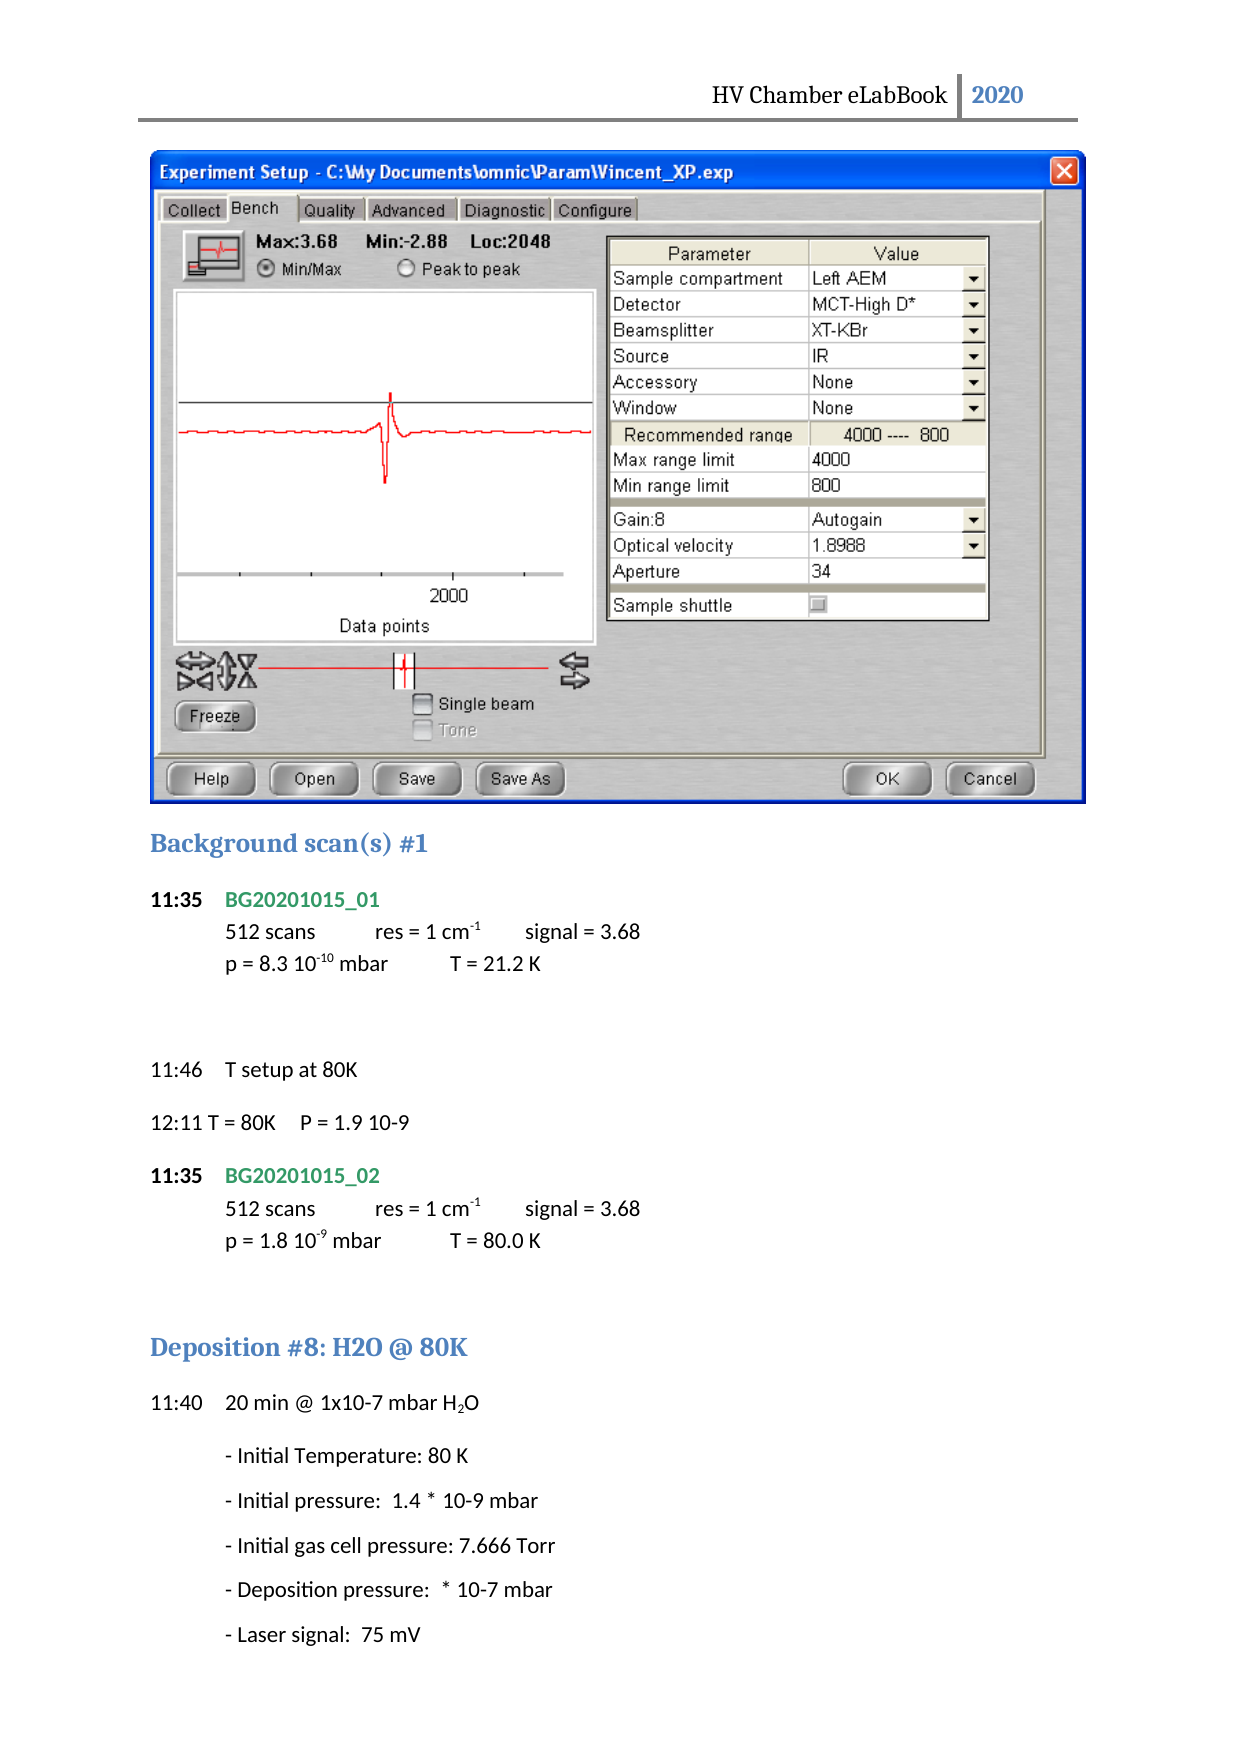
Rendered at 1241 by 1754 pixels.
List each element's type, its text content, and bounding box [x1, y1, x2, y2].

text 11:35 BG20201015_01 [150, 885, 1090, 913]
text 11:40 20 min @ 1x10-7 mbar H2O [150, 1388, 1090, 1416]
text - Laser signal: 75 mV [150, 1620, 1090, 1648]
text 12:11 T = 80K P = 1.9 10-9 [150, 1108, 1090, 1136]
text 11:46 T setup at 80K [150, 1055, 1090, 1083]
text - Deposition pressure: * 10-7 mbar [150, 1576, 1090, 1603]
text 512 scans res = 1 cm-1 signal = 3.68 p = 1.8 10-9 mbar T = 80.0 K [225, 1194, 1090, 1254]
subtitle Background scan(s) #1 [150, 828, 1090, 859]
text 11:35 BG20201015_02 [150, 1161, 1090, 1189]
picture [150, 150, 1086, 804]
subtitle Deposition #8: H2O @ 80K [150, 1332, 1090, 1363]
text 512 scans res = 1 cm-1 signal = 3.68 p = 8.3 10-10 mbar T = 21.2 K [225, 917, 1090, 977]
text - Initial pressure: 1.4 * 10-9 mbar [150, 1486, 1090, 1514]
text - Initial Temperature: 80 K [150, 1441, 1090, 1469]
text - Initial gas cell pressure: 7.666 Torr [150, 1531, 1090, 1559]
